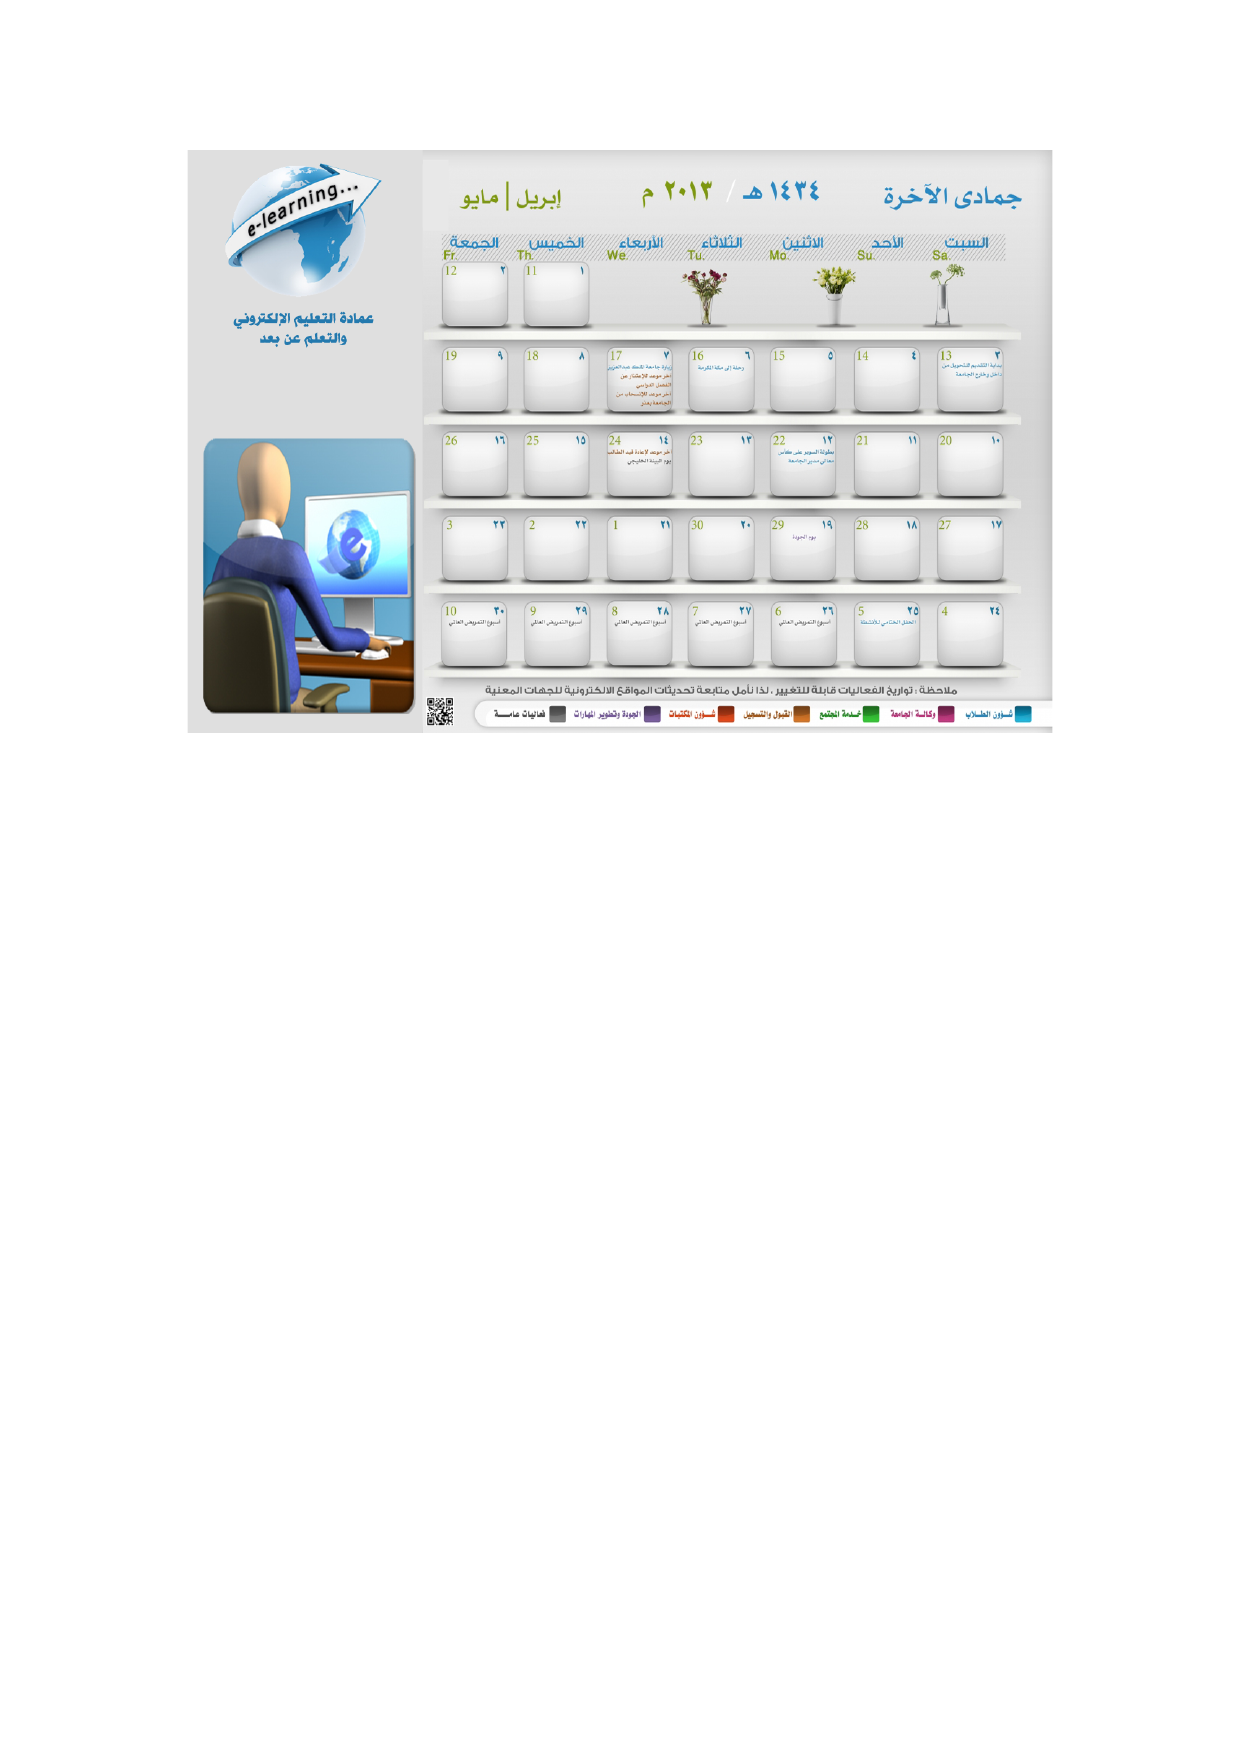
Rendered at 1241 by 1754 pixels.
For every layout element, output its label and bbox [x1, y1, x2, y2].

picture [187, 150, 1053, 733]
